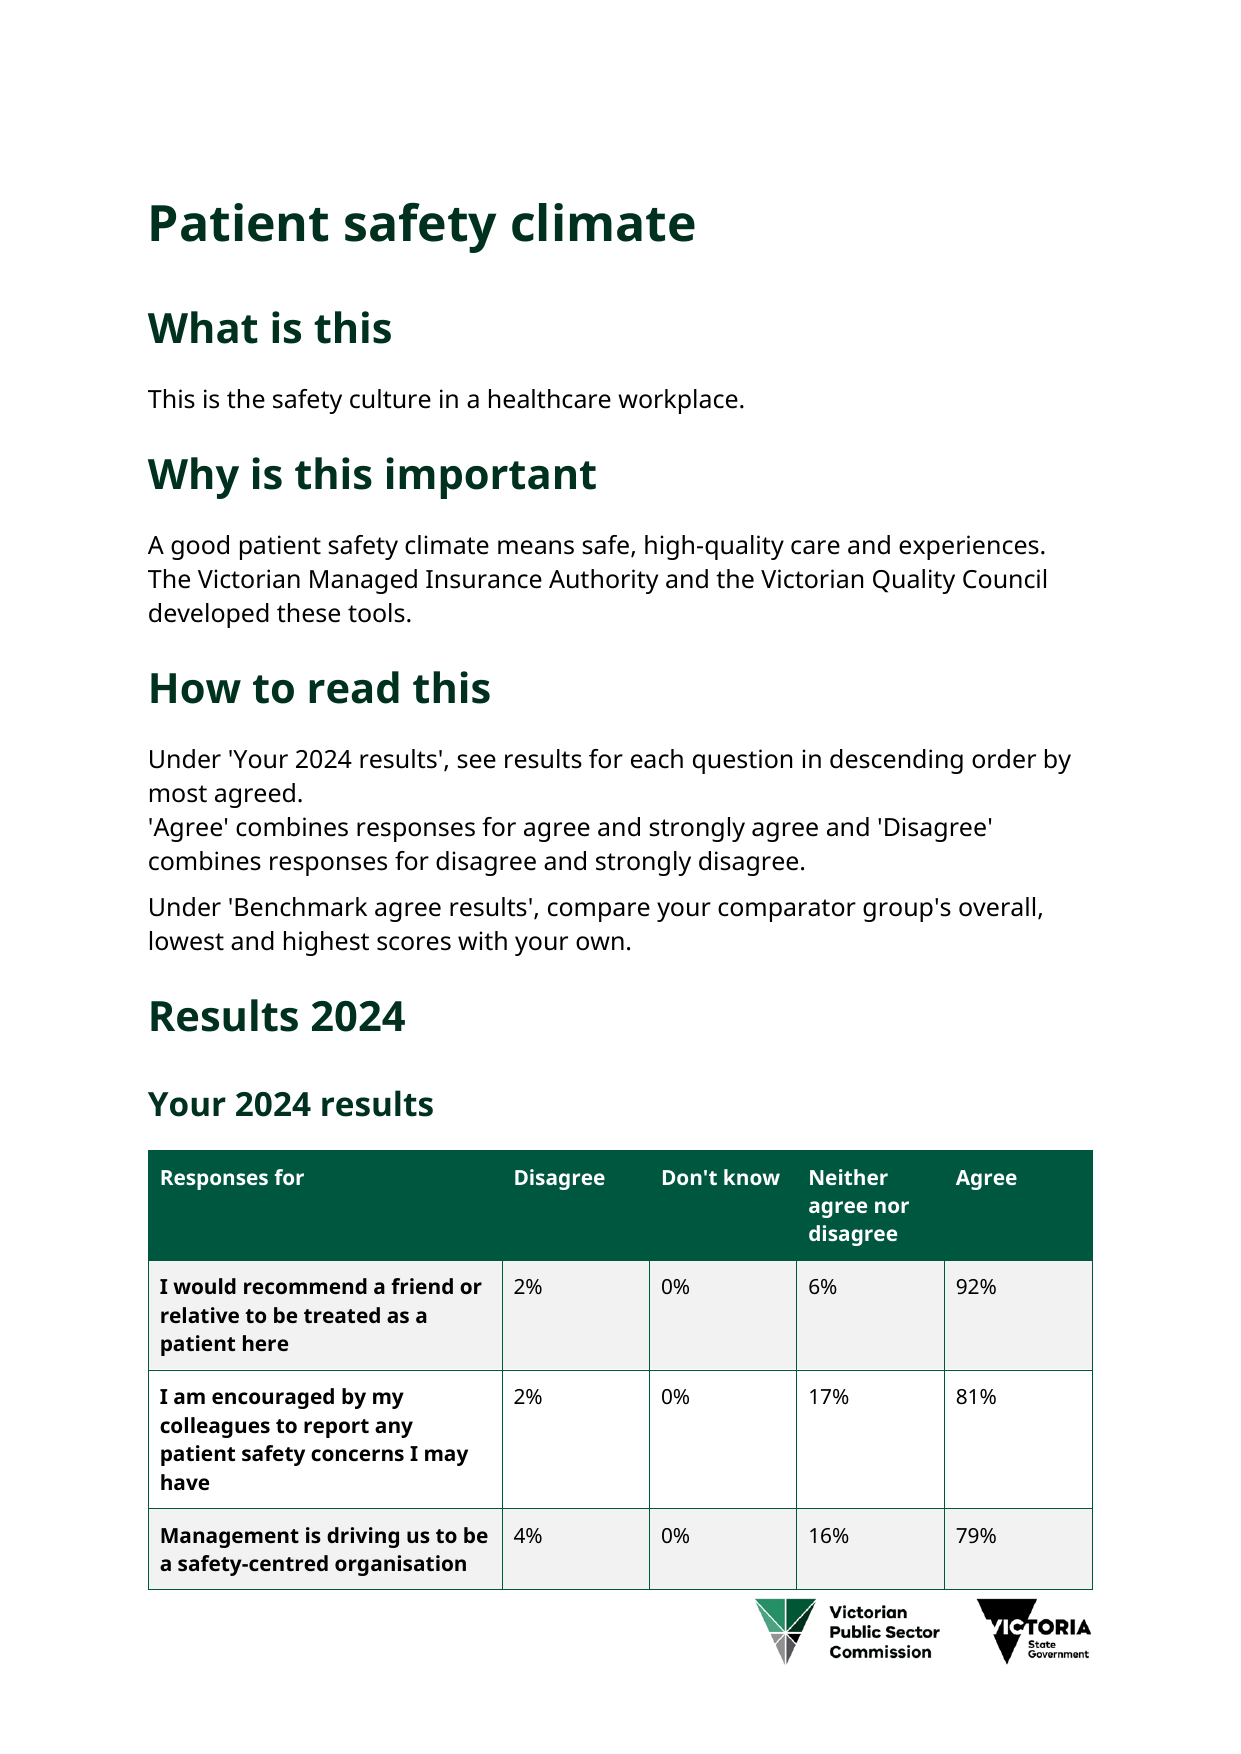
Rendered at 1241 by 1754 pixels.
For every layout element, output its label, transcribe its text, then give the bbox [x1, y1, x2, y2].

text This is the safety culture in a healthcare workplace. [148, 381, 1092, 415]
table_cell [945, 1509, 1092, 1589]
subtitle How to read this [148, 659, 1092, 715]
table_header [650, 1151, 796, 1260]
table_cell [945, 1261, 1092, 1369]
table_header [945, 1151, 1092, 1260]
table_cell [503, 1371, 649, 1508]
subtitle Patient safety climate [148, 188, 1092, 256]
text Under 'Your 2024 results', see results for each question in descending order by most agreed. 'Agree' combines responses for agree and strongly agree and 'Disagree' combines responses for disagree and strongly disagree. [148, 741, 1092, 878]
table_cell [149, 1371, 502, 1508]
text Under 'Benchmark agree results', compare your comparator group's overall, lowest and highest scores with your own. [148, 890, 1092, 958]
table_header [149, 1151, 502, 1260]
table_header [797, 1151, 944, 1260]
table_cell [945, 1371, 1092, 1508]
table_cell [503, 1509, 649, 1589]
picture [754, 1598, 1093, 1666]
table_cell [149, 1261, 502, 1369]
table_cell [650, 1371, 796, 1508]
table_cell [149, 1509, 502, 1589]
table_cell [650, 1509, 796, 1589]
text A good patient safety climate means safe, high-quality care and experiences. The Victorian Managed Insurance Authority and the Victorian Quality Council developed these tools. [148, 527, 1092, 629]
subtitle What is this [148, 299, 1092, 355]
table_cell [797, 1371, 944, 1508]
subtitle Why is this important [148, 444, 1092, 501]
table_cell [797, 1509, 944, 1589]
subtitle Results 2024 [148, 987, 1092, 1044]
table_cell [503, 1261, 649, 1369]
subtitle Your 2024 results [148, 1080, 1092, 1126]
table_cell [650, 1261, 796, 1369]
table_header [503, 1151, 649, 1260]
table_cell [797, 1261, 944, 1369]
